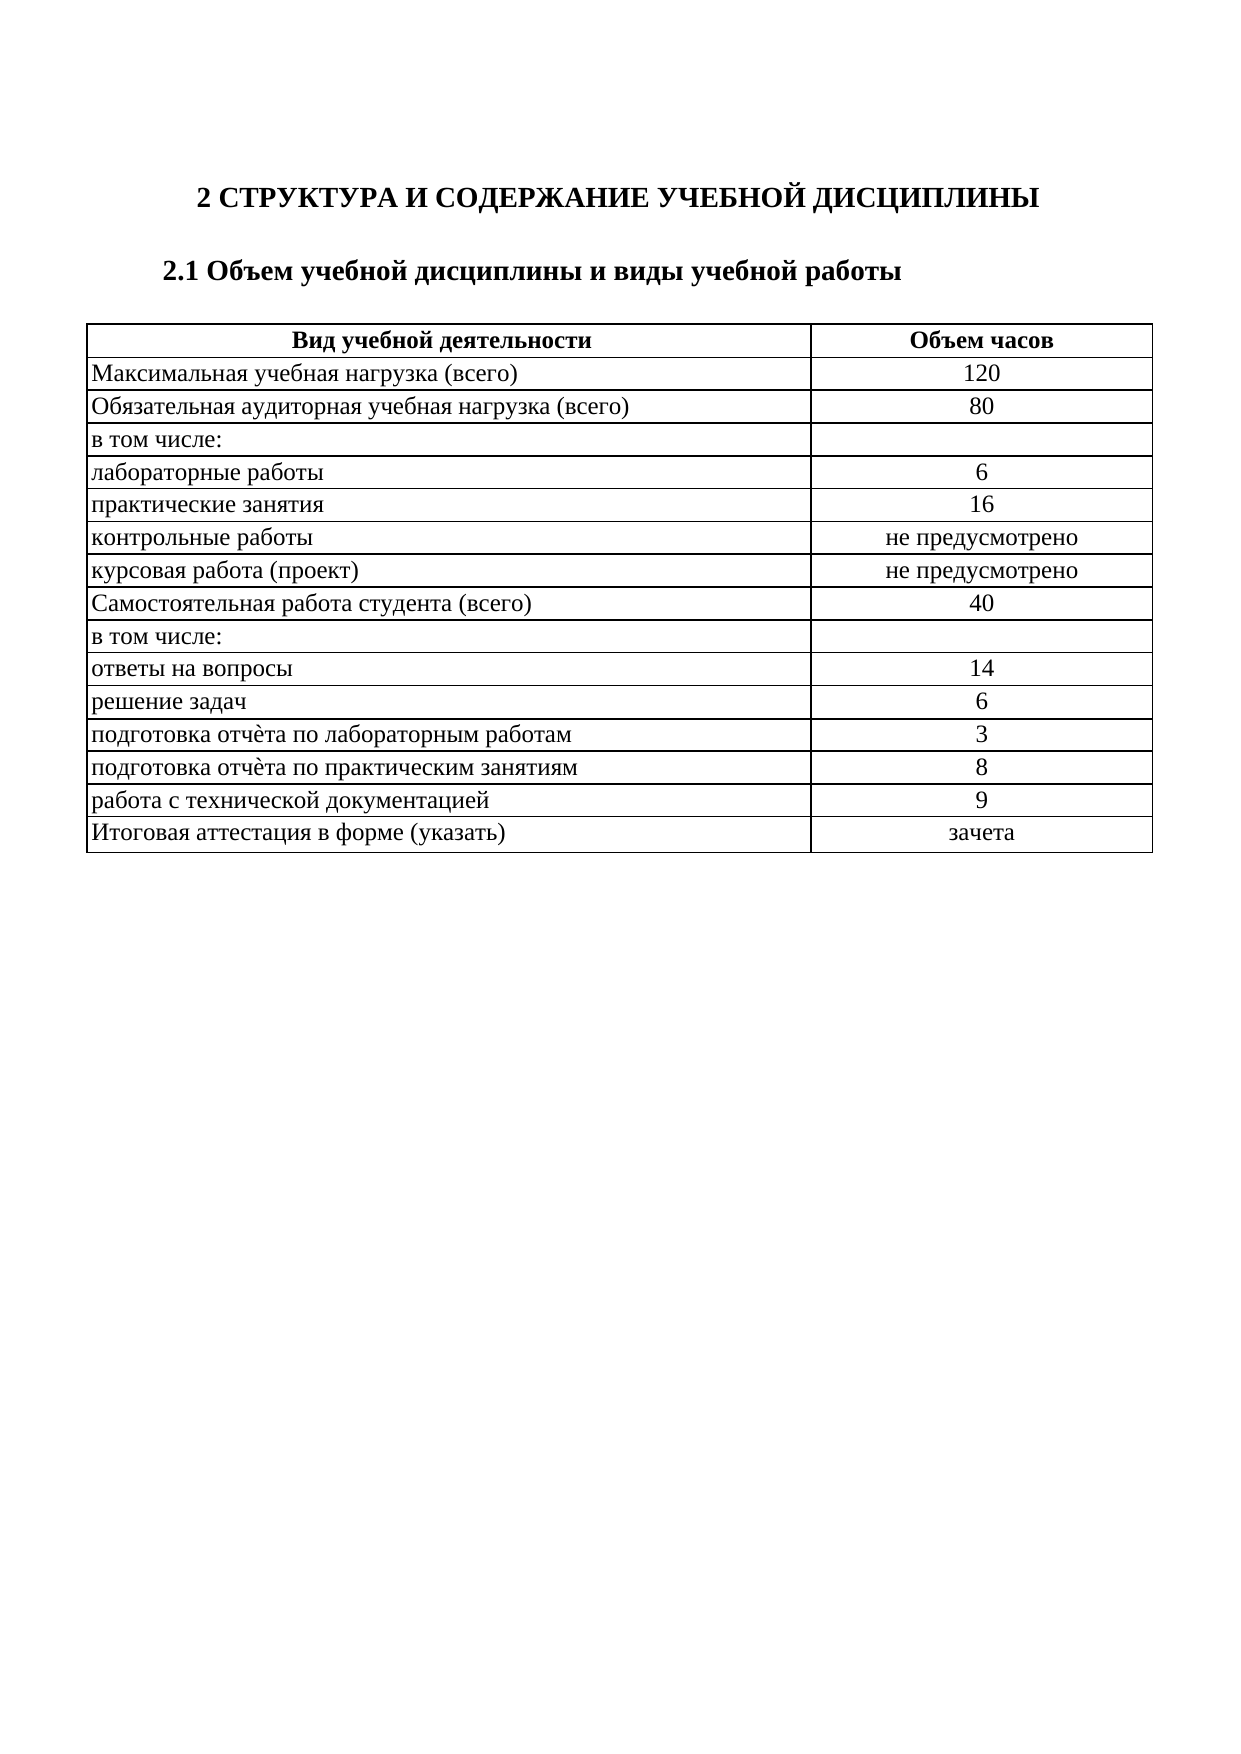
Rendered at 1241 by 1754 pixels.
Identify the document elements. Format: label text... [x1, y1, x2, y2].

table_cell ответы на вопросы [88, 653, 810, 685]
table_cell Максимальная учебная нагрузка (всего) [88, 358, 810, 389]
table_cell 6 [812, 457, 1152, 488]
table_cell [812, 621, 1152, 652]
table_cell зачета [812, 817, 1152, 852]
table_cell в том числе: [88, 424, 810, 455]
table_cell 80 [812, 391, 1152, 422]
table_cell курсовая работа (проект) [88, 555, 810, 586]
table_cell 120 [812, 358, 1152, 389]
table_cell 9 [812, 785, 1152, 816]
text 2 СТРУКТУРА И СОДЕРЖАНИЕ УЧЕБНОЙ ДИСЦИПЛИНЫ 2.1 Объем учебной дисциплины и виды учебной работы [162, 150, 1063, 295]
table_cell Итоговая аттестация в форме (указать) [88, 817, 810, 852]
table_cell работа с технической документацией [88, 785, 810, 816]
table_header Вид учебной деятельности [88, 325, 810, 357]
table_cell практические занятия [88, 489, 810, 521]
table_cell 14 [812, 653, 1152, 685]
table_cell 40 [812, 588, 1152, 619]
table_cell контрольные работы [88, 522, 810, 553]
table_cell 3 [812, 720, 1152, 750]
table_cell [812, 424, 1152, 455]
table_cell подготовка отчѐта по практическим занятиям [88, 752, 810, 783]
table_cell в том числе: [88, 621, 810, 652]
table_cell Самостоятельная работа студента (всего) [88, 588, 810, 619]
table_cell 6 [812, 686, 1152, 718]
table_header Объем часов [812, 325, 1152, 357]
table_cell Обязательная аудиторная учебная нагрузка (всего) [88, 391, 810, 422]
table_cell 8 [812, 752, 1152, 783]
table_cell не предусмотрено [812, 522, 1152, 553]
table_cell 16 [812, 489, 1152, 521]
table_cell не предусмотрено [812, 555, 1152, 586]
table_cell решение задач [88, 686, 810, 718]
table_cell лабораторные работы [88, 457, 810, 488]
table_cell подготовка отчѐта по лабораторным работам [88, 720, 810, 750]
